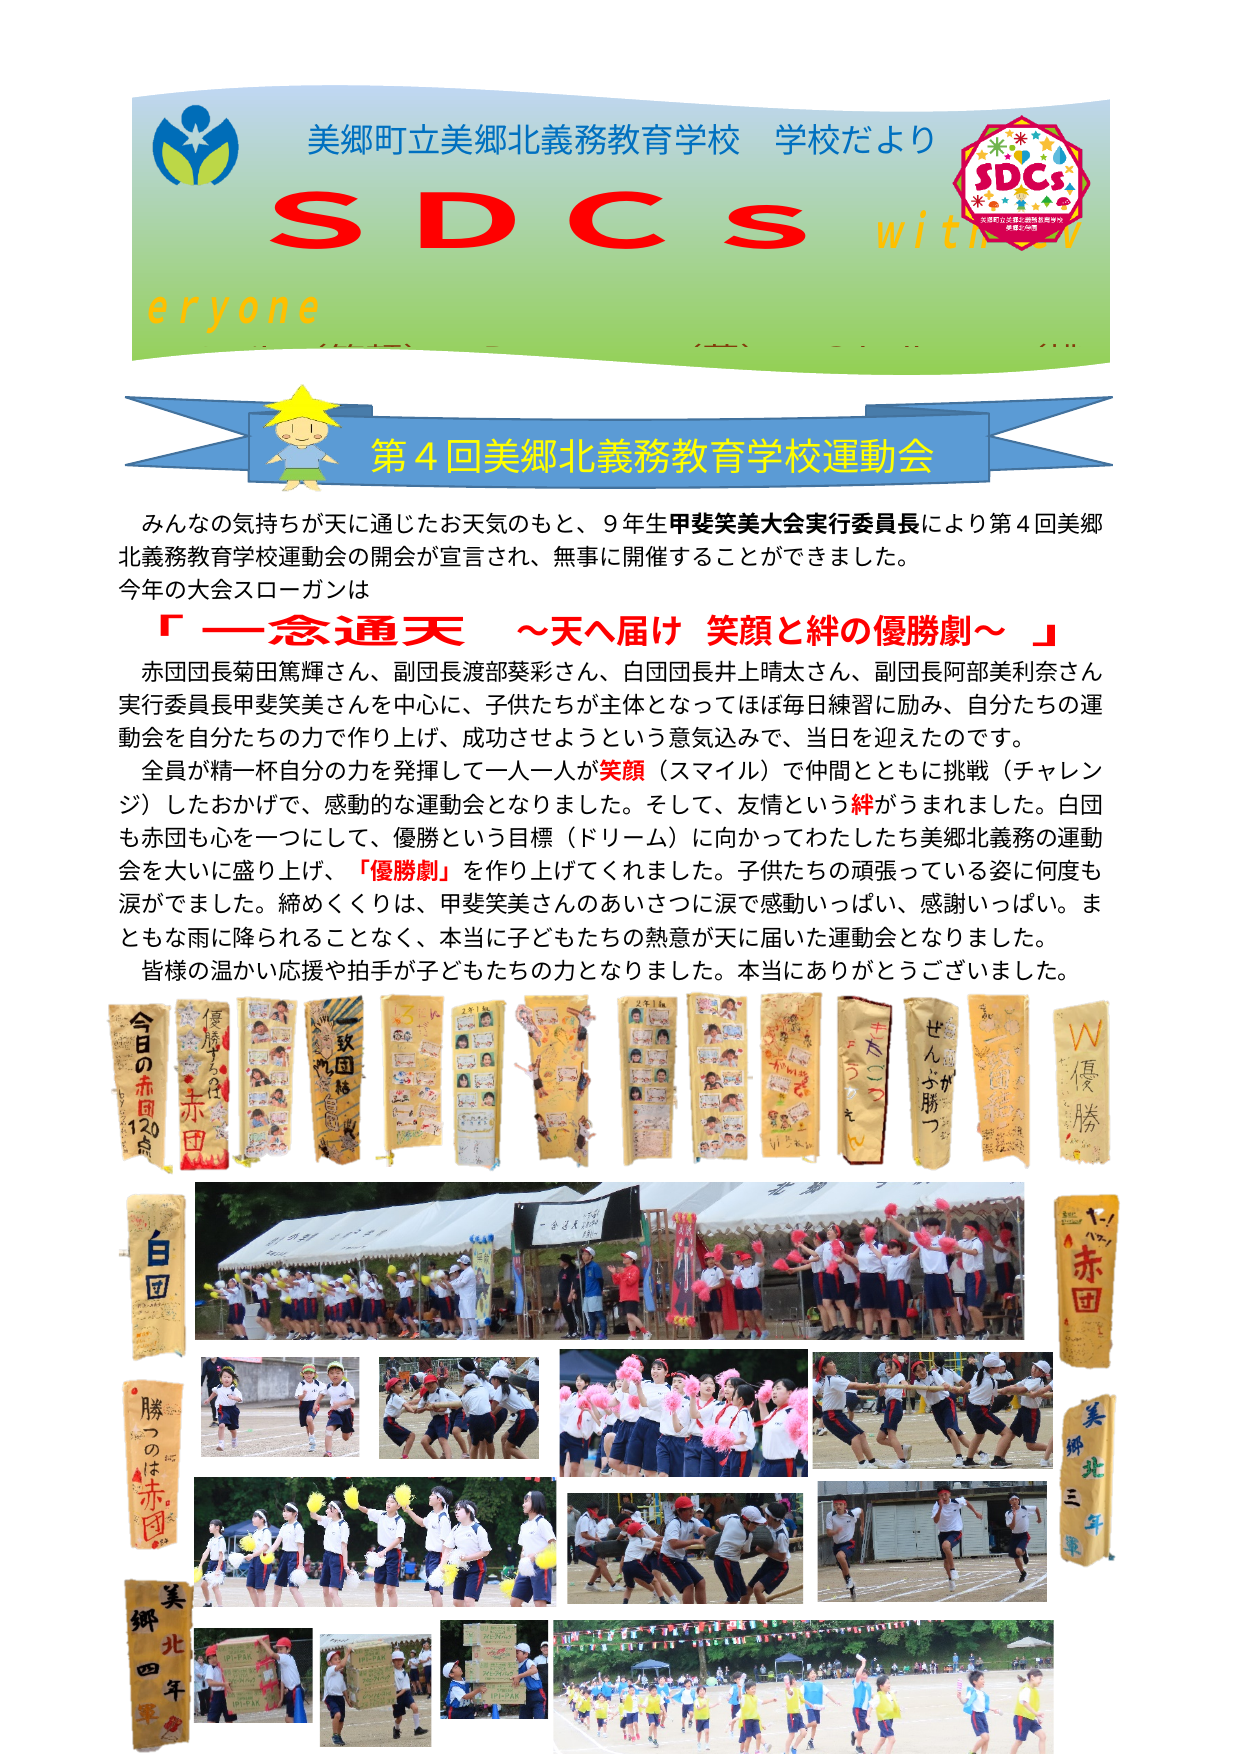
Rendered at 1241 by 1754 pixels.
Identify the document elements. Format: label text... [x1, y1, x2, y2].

picture [118, 1477, 557, 1754]
text 「 一念通天 ～天へ届け 笑顔と絆の優勝劇～ 」 [118, 605, 1122, 653]
picture [102, 991, 370, 1176]
picture [812, 1193, 1122, 1570]
picture [201, 1357, 360, 1457]
picture [817, 1481, 1047, 1602]
picture [379, 1357, 539, 1459]
picture [259, 383, 345, 502]
picture [964, 991, 1041, 1169]
picture [440, 1620, 549, 1719]
text 今年の大会スローガンは [118, 572, 1122, 605]
picture [375, 989, 606, 1175]
picture [559, 1349, 808, 1477]
text みんなの気持ちが天に通じたお天気のもと、９年生甲斐笑美大会実行委員長により第4回美郷北義務教育学校運動会の開会が宣言され、無事に開催することができました。 [118, 506, 1122, 572]
picture [118, 1376, 189, 1554]
text 皆様の温かい応援や拍手が子どもたちの力となりました。本当にありがとうございました。 [118, 953, 1122, 986]
picture [952, 115, 1091, 251]
text 全員が精一杯自分の力を発揮して一人一人が笑顔（スマイル）で仲間とともに挑戦（チャレンジ）したおかげで、感動的な運動会となりました。そして、友情という絆がうまれました。白団も赤団も心を一つにして、優勝という目標（ドリーム）に向かってわたしたち美郷北義務の運動会を大いに盛り上げ、「優勝劇」を作り上げてくれました。子供たちの頑張っている姿に何度も涙がでました。締めくくりは、甲斐笑美さんのあいさつに涙で感動いっぱい、感謝いっぱい。まともな雨に降られることなく、本当に子どもたちの熱意が天に届いた運動会となりました。 [118, 753, 1122, 953]
text 赤団団長菊田篤輝さん、副団長渡部葵彩さん、白団団長井上晴太さん、副団長阿部美利奈さん実行委員長甲斐笑美さんを中心に、子供たちが主体となってほぼ毎日練習に励み、自分たちの運動会を自分たちの力で作り上げ、成功させようという意気込みで、当日を迎えたのです。 [118, 653, 1122, 753]
picture [1047, 996, 1122, 1174]
picture [148, 97, 244, 195]
picture [613, 991, 681, 1169]
picture [118, 1182, 1025, 1365]
picture [567, 1493, 804, 1604]
picture [553, 1620, 1054, 1754]
picture [829, 991, 962, 1172]
picture [682, 988, 828, 1167]
picture [319, 1634, 432, 1747]
